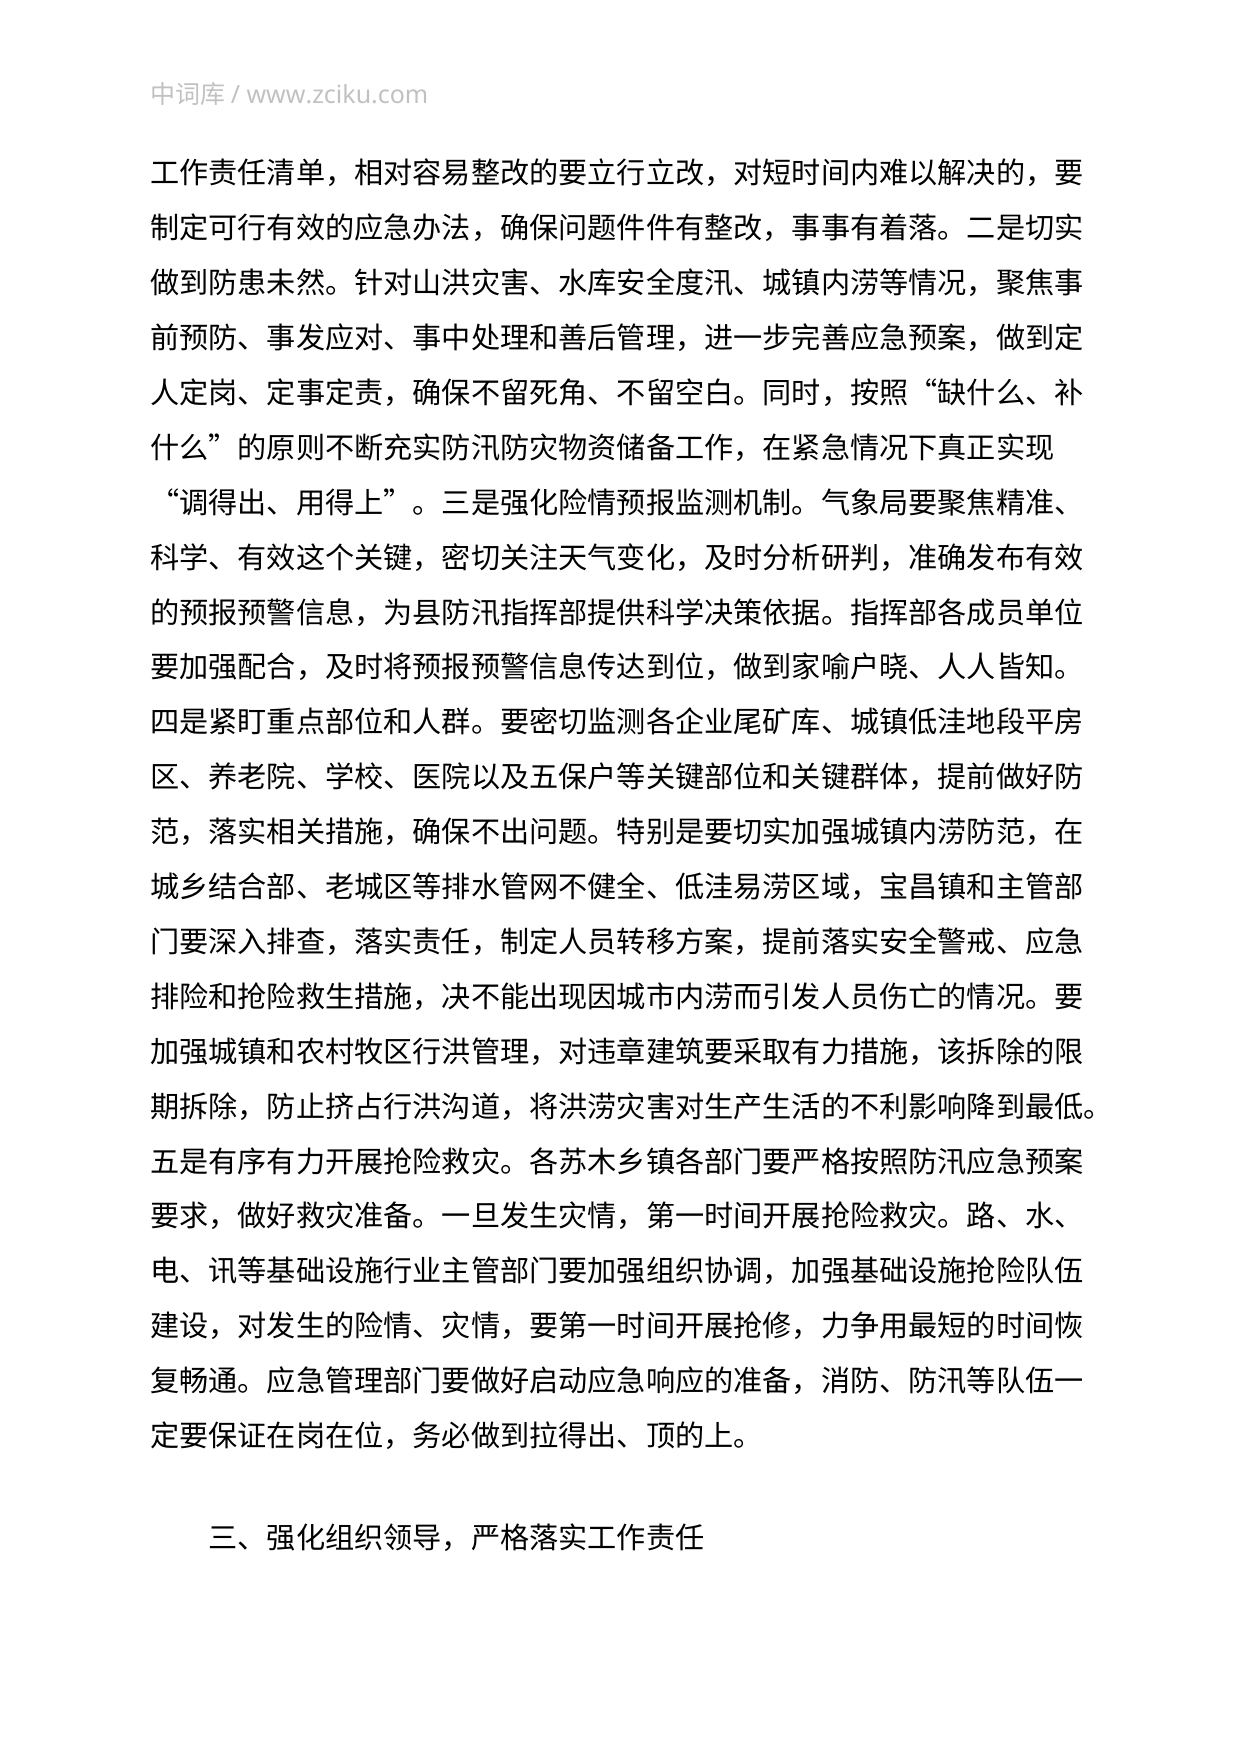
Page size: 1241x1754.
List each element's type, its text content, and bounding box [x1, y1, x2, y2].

text 三、强化组织领导，严格落实工作责任 [150, 1514, 1090, 1557]
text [150, 150, 1090, 1455]
